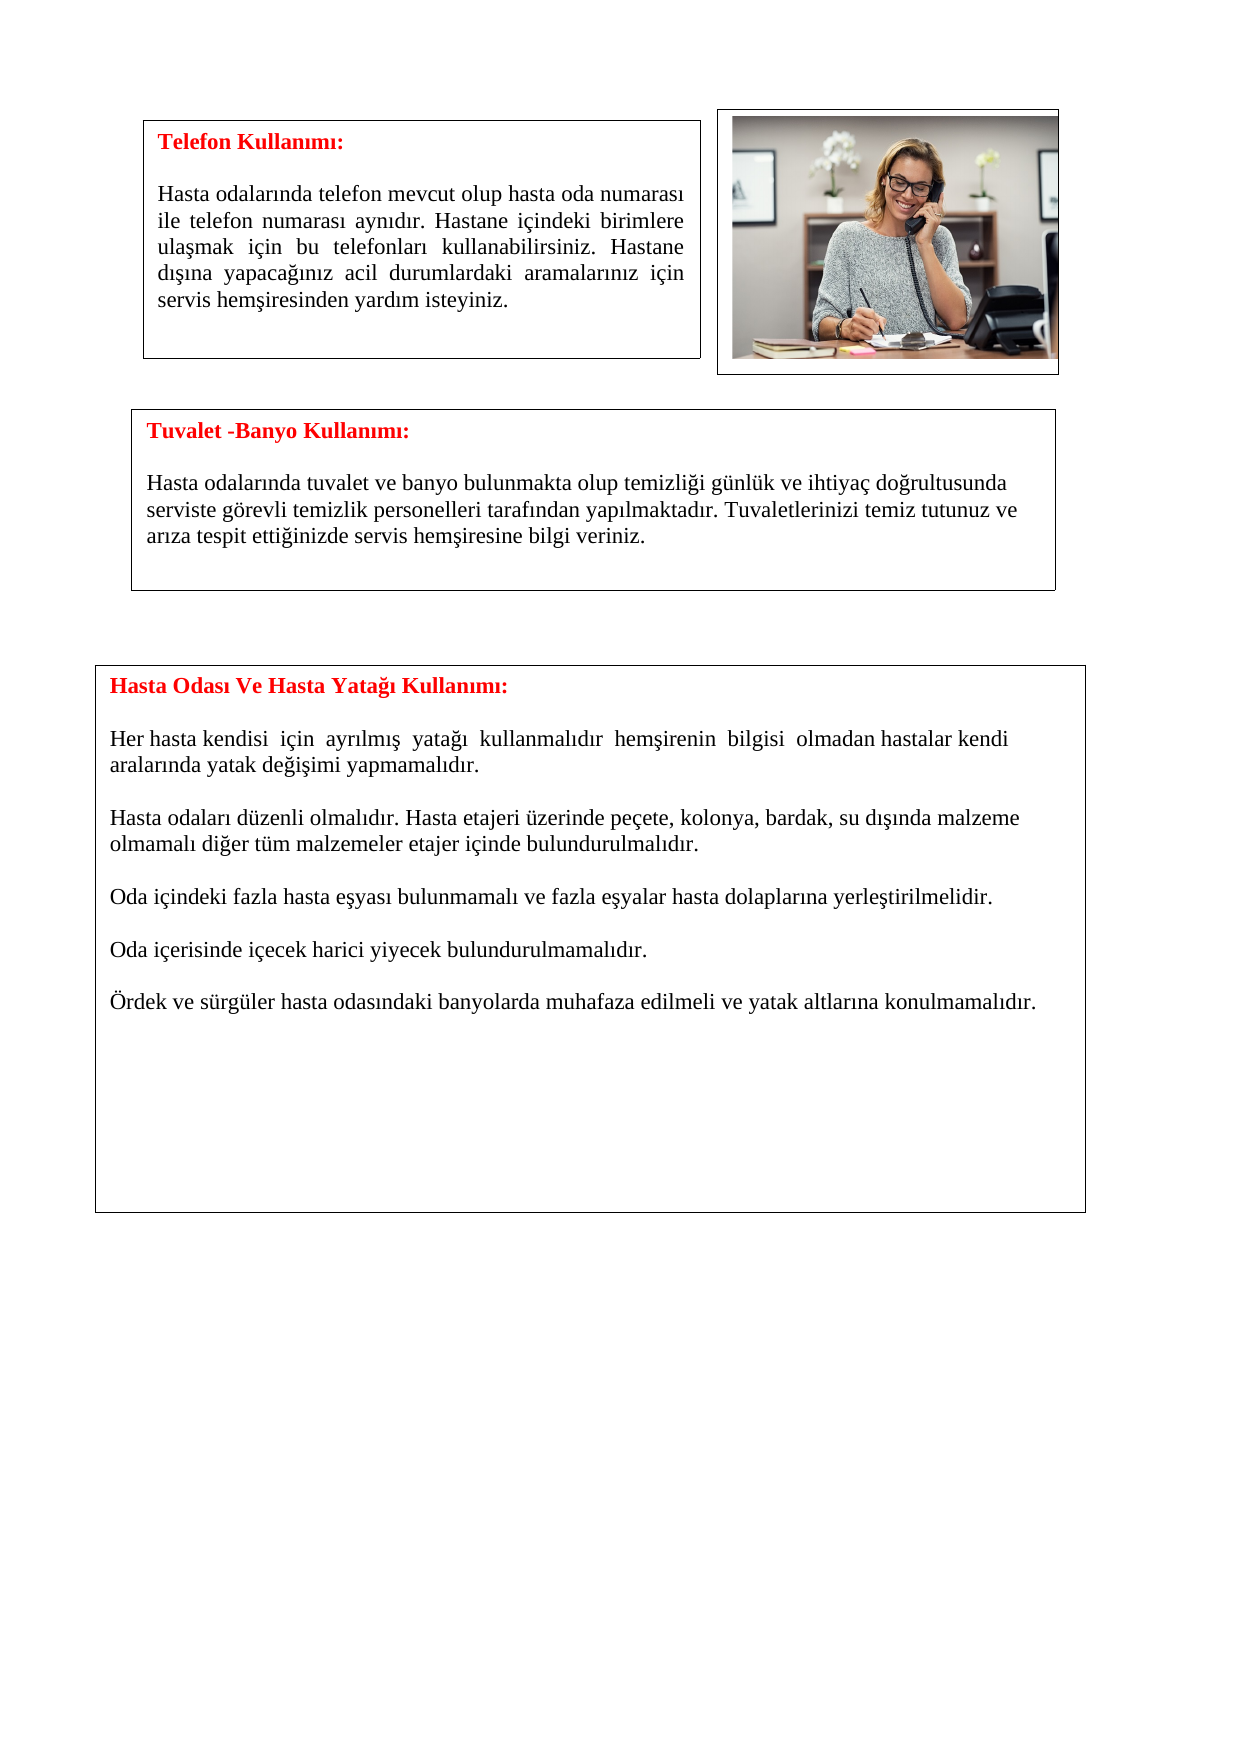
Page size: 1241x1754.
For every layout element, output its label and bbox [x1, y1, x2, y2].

picture [732, 116, 1058, 359]
